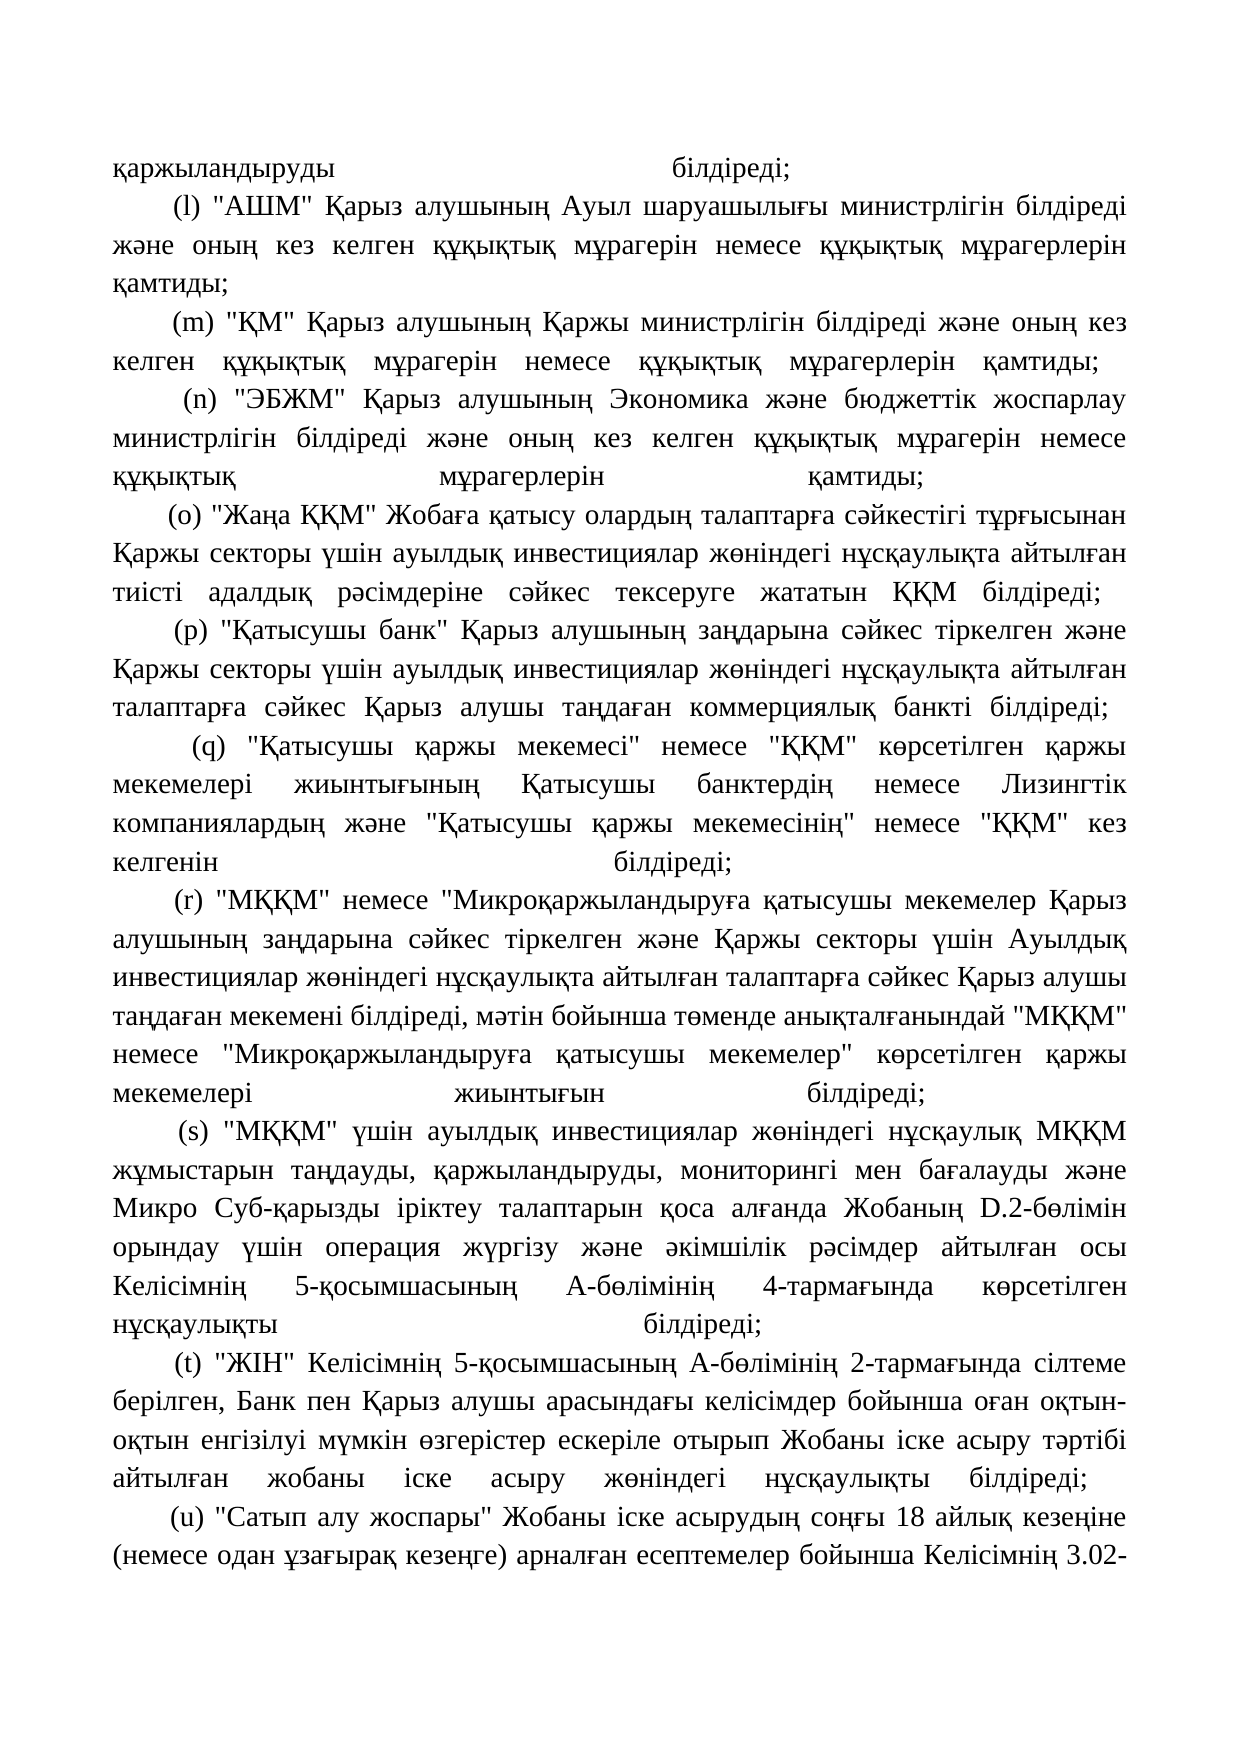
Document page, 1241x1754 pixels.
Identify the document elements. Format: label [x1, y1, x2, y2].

text [112, 150, 1128, 1571]
